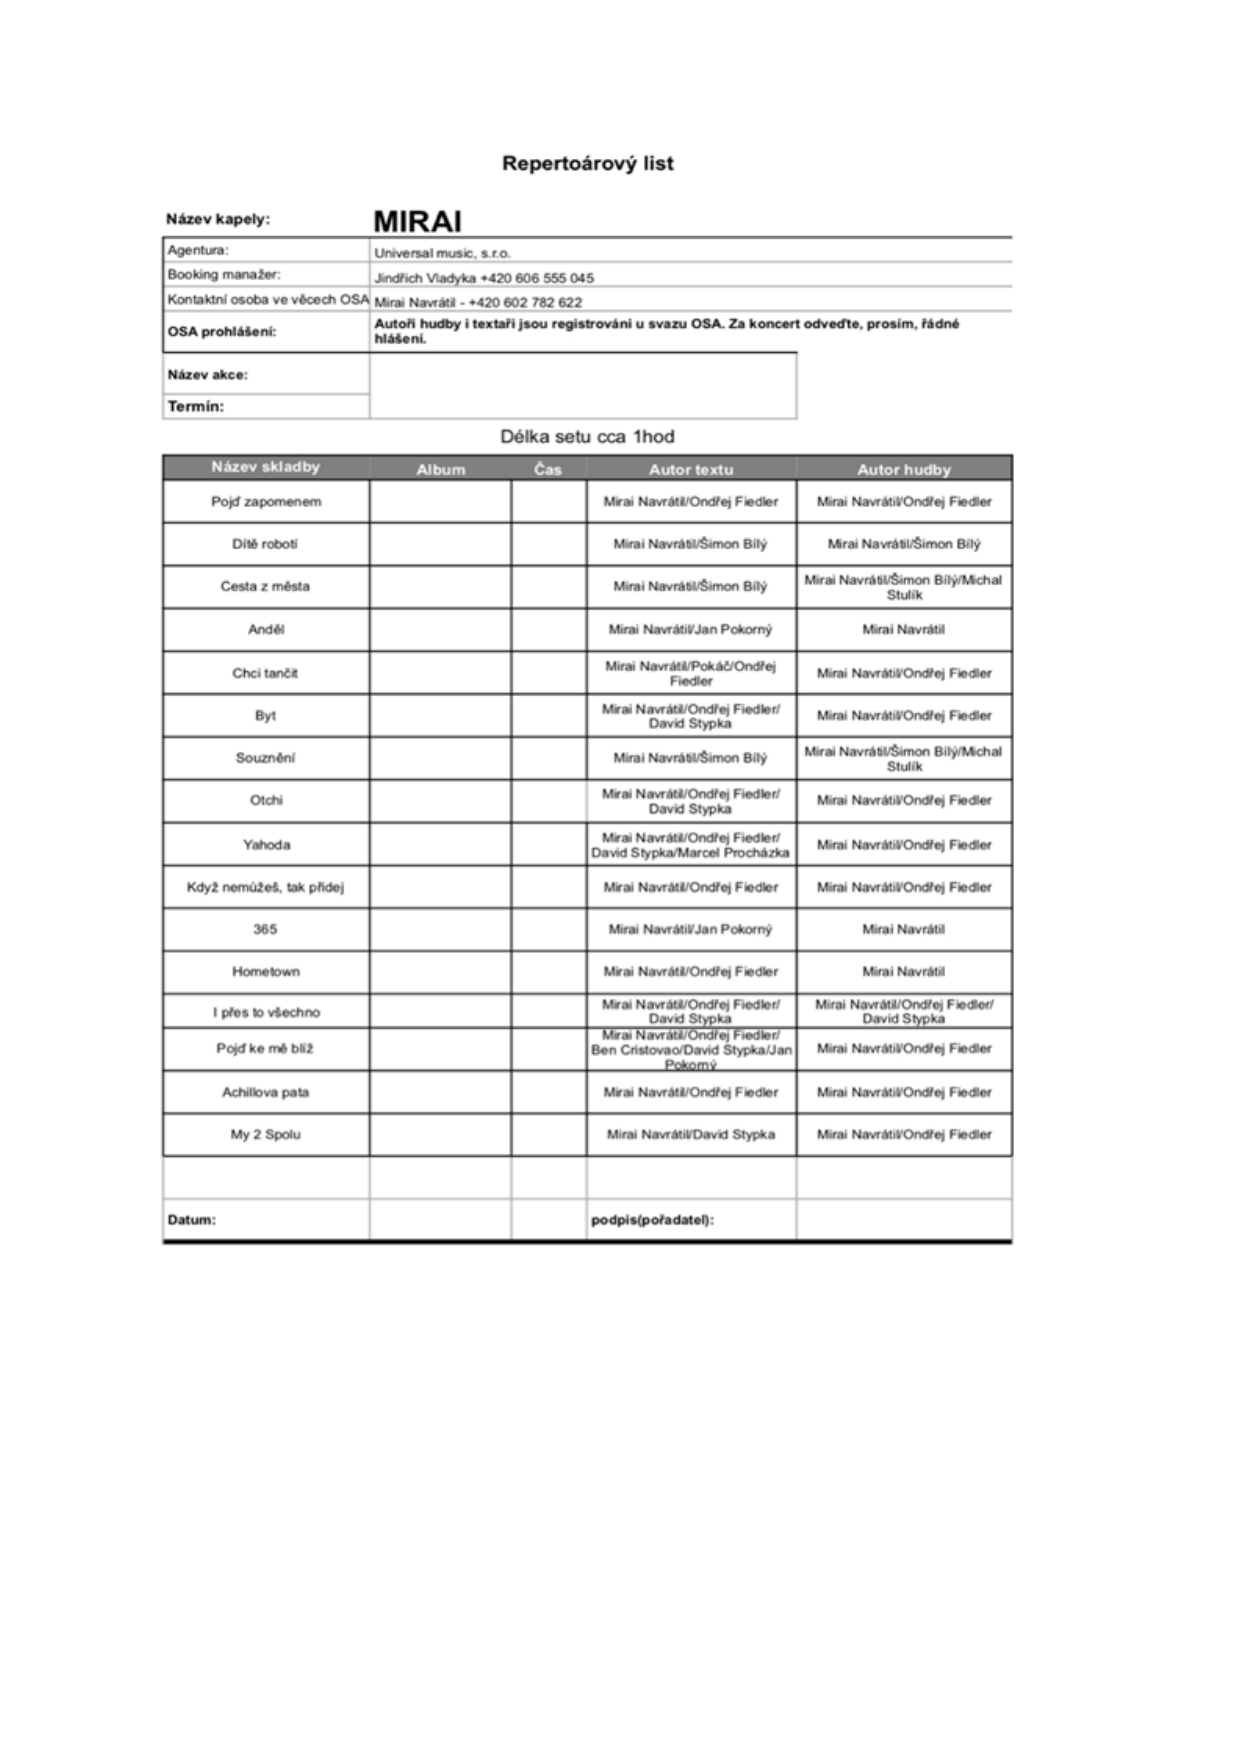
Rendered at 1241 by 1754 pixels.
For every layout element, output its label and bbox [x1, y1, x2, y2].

picture [147, 147, 1028, 1264]
